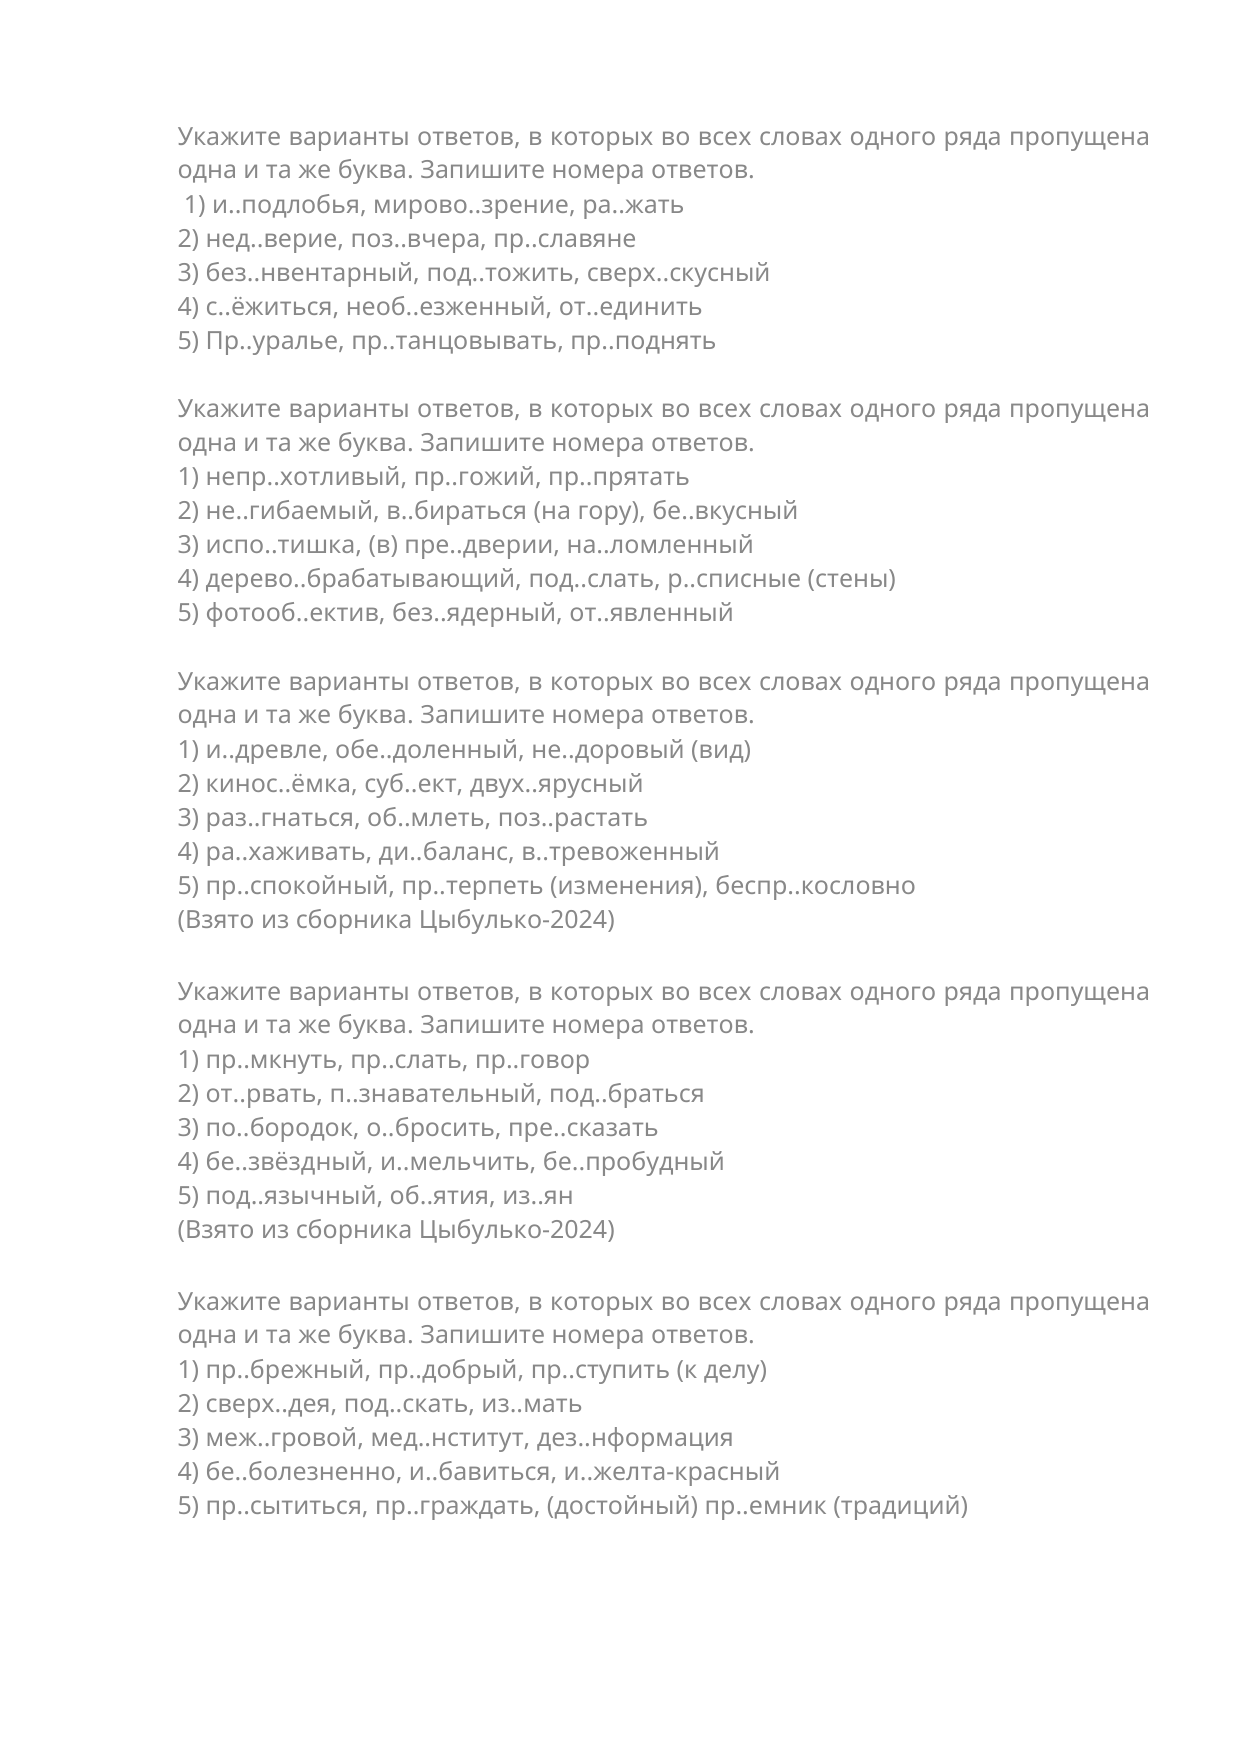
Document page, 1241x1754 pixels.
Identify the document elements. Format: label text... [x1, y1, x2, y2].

text 2) сверх..дея, под..скать, из..мать [177, 1385, 1152, 1419]
text 2) не..гибаемый, в..бираться (на гору), бе..вкусный [177, 493, 1152, 527]
text 4) дерево..брабатывающий, под..слать, р..списные (стены) [177, 561, 1152, 595]
text Укажите варианты ответов, в которых во всех словах одного ряда пропущена одна и та же буква. Запишите номера ответов. [177, 118, 1152, 186]
text 2) кинос..ёмка, суб..ект, двух..ярусный [177, 765, 1152, 799]
text 1) и..подлобья, мирово..зрение, ра..жать [177, 186, 1152, 220]
text Укажите варианты ответов, в которых во всех словах одного ряда пропущена одна и та же буква. Запишите номера ответов. [177, 973, 1152, 1041]
text 4) бе..болезненно, и..бавиться, и..желта-красный [177, 1453, 1152, 1487]
text 2) от..рвать, п..знавательный, под..браться [177, 1075, 1152, 1109]
text 3) испо..тишка, (в) пре..дверии, на..ломленный [177, 527, 1152, 561]
text 3) по..бородок, о..бросить, пре..сказать [177, 1109, 1152, 1143]
text 5) фотооб..ектив, без..ядерный, от..явленный [177, 595, 1152, 629]
text Укажите варианты ответов, в которых во всех словах одного ряда пропущена одна и та же буква. Запишите номера ответов. [177, 1283, 1152, 1351]
text 5) Пр..уралье, пр..танцовывать, пр..поднять [177, 322, 1152, 357]
text 3) меж..гровой, мед..нститут, дез..нформация [177, 1419, 1152, 1453]
text 4) ра..хаживать, ди..баланс, в..тревоженный [177, 833, 1152, 867]
text 5) пр..спокойный, пр..терпеть (изменения), беспр..кословно [177, 867, 1152, 902]
text (Взято из сборника Цыбулько-2024) [177, 902, 1152, 936]
text Укажите варианты ответов, в которых во всех словах одного ряда пропущена одна и та же буква. Запишите номера ответов. [177, 391, 1152, 459]
text 3) без..нвентарный, под..тожить, сверх..скусный [177, 254, 1152, 288]
text 1) и..древле, обе..доленный, не..доровый (вид) [177, 731, 1152, 765]
text 4) с..ёжиться, необ..езженный, от..единить [177, 288, 1152, 322]
text 1) пр..брежный, пр..добрый, пр..ступить (к делу) [177, 1351, 1152, 1385]
text 1) непр..хотливый, пр..гожий, пр..прятать [177, 459, 1152, 493]
text Укажите варианты ответов, в которых во всех словах одного ряда пропущена одна и та же буква. Запишите номера ответов. [177, 663, 1152, 731]
text 5) пр..сытиться, пр..граждать, (достойный) пр..емник (традиций) [177, 1487, 1152, 1522]
text 4) бе..звёздный, и..мельчить, бе..пробудный [177, 1143, 1152, 1177]
text (Взято из сборника Цыбулько-2024) [177, 1212, 1152, 1246]
text 5) под..язычный, об..ятия, из..ян [177, 1177, 1152, 1212]
text 3) раз..гнаться, об..млеть, поз..растать [177, 799, 1152, 833]
text 2) нед..верие, поз..вчера, пр..славяне [177, 220, 1152, 254]
text 1) пр..мкнуть, пр..слать, пр..говор [177, 1041, 1152, 1075]
